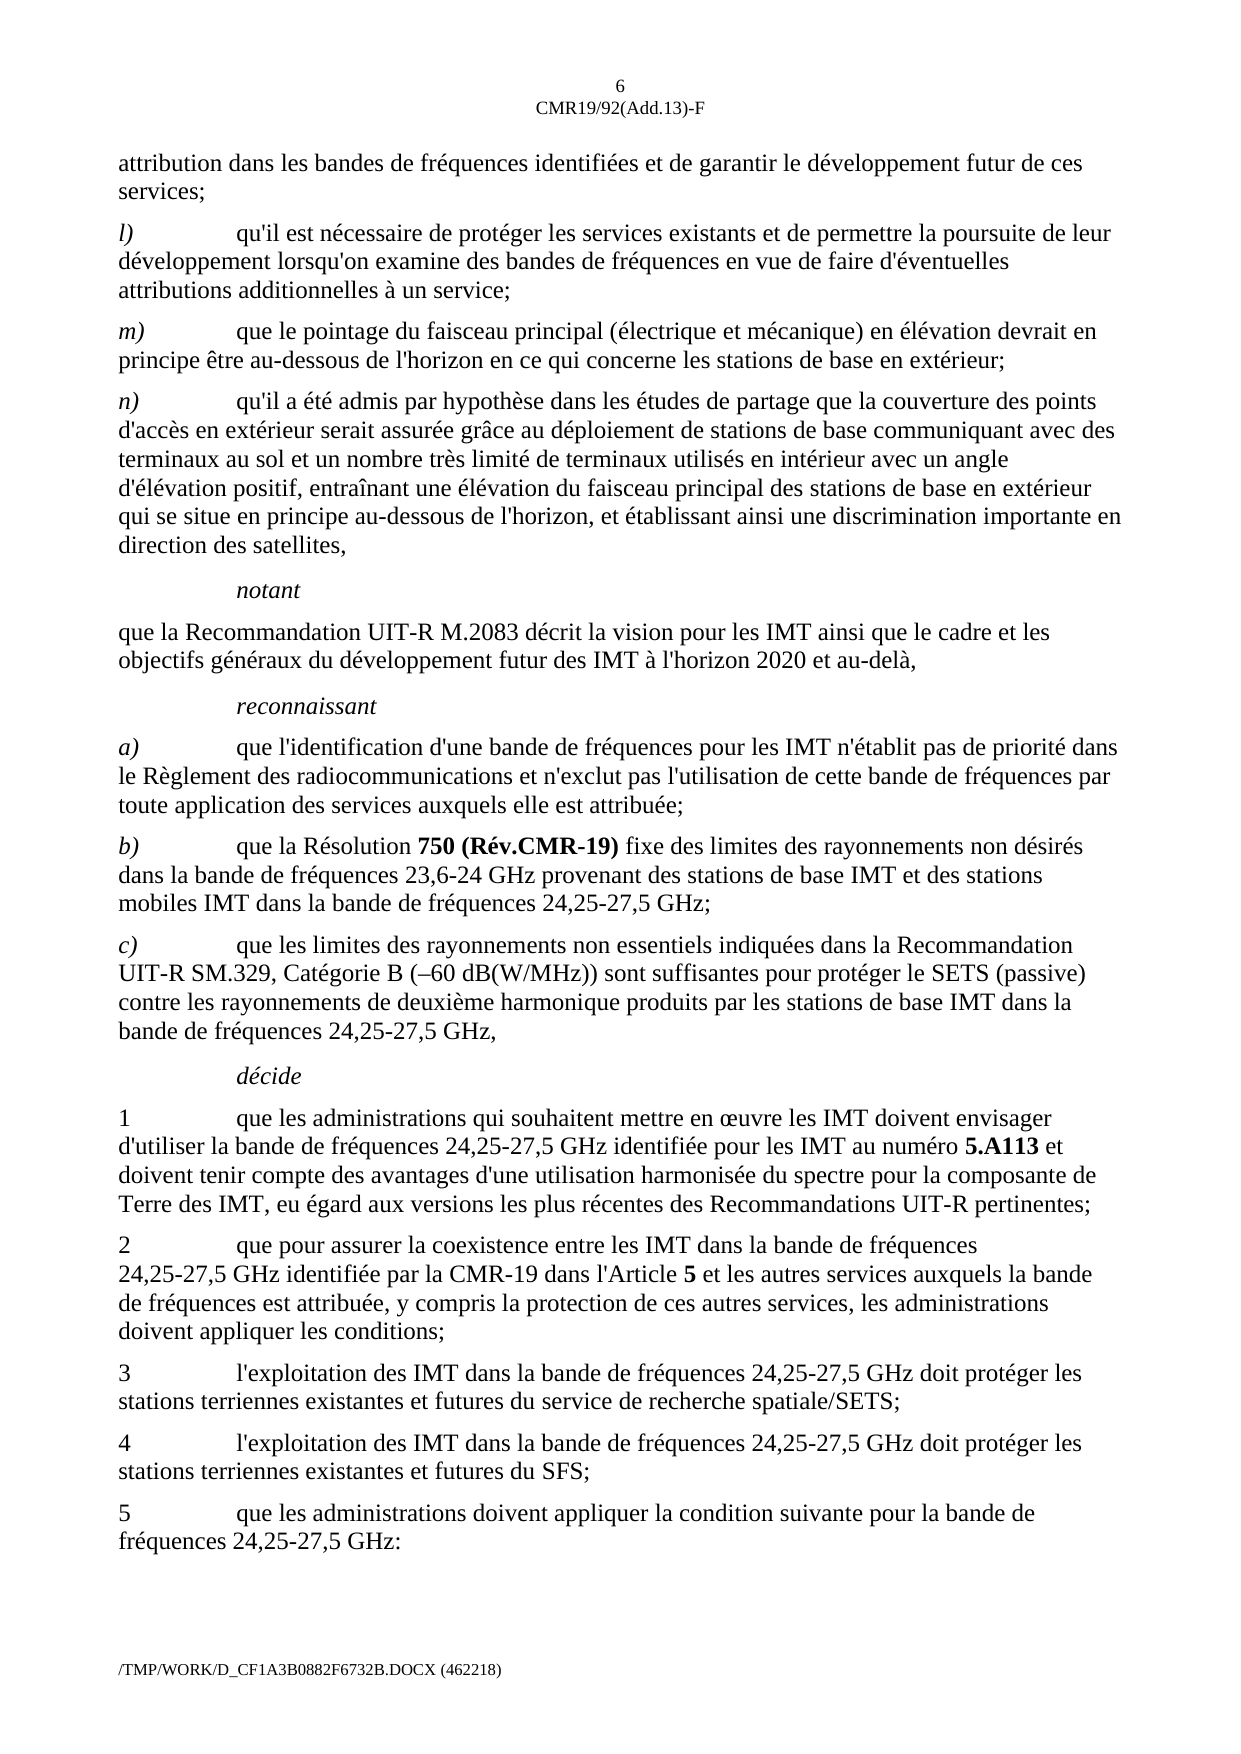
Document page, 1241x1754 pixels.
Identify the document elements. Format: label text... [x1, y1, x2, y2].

text reconnaissant [236, 691, 1122, 720]
text que la Recommandation UIT-R M.2083 décrit la vision pour les IMT ainsi que le cadre et les objectifs généraux du développement futur des IMT à l'horizon 2020 et au-delà, [118, 617, 1122, 674]
text 4 l'exploitation des IMT dans la bande de fréquences 24,25-27,5 GHz doit protéger les stations terriennes existantes et futures du SFS; [118, 1428, 1122, 1485]
text n) qu'il a été admis par hypothèse dans les études de partage que la couverture des points d'accès en extérieur serait assurée grâce au déploiement de stations de base communiquant avec des terminaux au sol et un nombre très limité de terminaux utilisés en intérieur avec un angle d'élévation positif, entraînant une élévation du faisceau principal des stations de base en extérieur qui se situe en principe au-dessous de l'horizon, et établissant ainsi une discrimination importante en direction des satellites, [118, 386, 1122, 559]
text b) que la Résolution 750 (Rév.CMR-19) fixe des limites des rayonnements non désirés dans la bande de fréquences 23,6-24 GHz provenant des stations de base IMT et des stations mobiles IMT dans la bande de fréquences 24,25-27,5 GHz; [118, 831, 1122, 917]
text m) que le pointage du faisceau principal (électrique et mécanique) en élévation devrait en principe être au-dessous de l'horizon en ce qui concerne les stations de base en extérieur; [118, 316, 1122, 374]
text 5 que les administrations doivent appliquer la condition suivante pour la bande de fréquences 24,25-27,5 GHz: [118, 1498, 1122, 1555]
text c) que les limites des rayonnements non essentiels indiquées dans la Recommandation UIT-R SM.329, Catégorie B (–60 dB(W/MHz)) sont suffisantes pour protéger le SETS (passive) contre les rayonnements de deuxième harmonique produits par les stations de base IMT dans la bande de fréquences 24,25-27,5 GHz, [118, 930, 1122, 1045]
text l) qu'il est nécessaire de protéger les services existants et de permettre la poursuite de leur développement lorsqu'on examine des bandes de fréquences en vue de faire d'éventuelles attributions additionnelles à un service; [118, 218, 1122, 304]
text 2 que pour assurer la coexistence entre les IMT dans la bande de fréquences 24,25-27,5 GHz identifiée par la CMR-19 dans l'Article 5 et les autres services auxquels la bande de fréquences est attribuée, y compris la protection de ces autres services, les administrations doivent appliquer les conditions; [118, 1230, 1122, 1345]
text notant [236, 576, 1122, 604]
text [118, 148, 1122, 205]
text 3 l'exploitation des IMT dans la bande de fréquences 24,25-27,5 GHz doit protéger les stations terriennes existantes et futures du service de recherche spatiale/SETS; [118, 1358, 1122, 1415]
text décide [236, 1061, 1122, 1090]
text 1 que les administrations qui souhaitent mettre en œuvre les IMT doivent envisager d'utiliser la bande de fréquences 24,25-27,5 GHz identifiée pour les IMT au numéro 5.A113 et doivent tenir compte des avantages d'une utilisation harmonisée du spectre pour la composante de Terre des IMT, eu égard aux versions les plus récentes des Recommandations UIT-R pertinentes; [118, 1103, 1122, 1218]
text a) que l'identification d'une bande de fréquences pour les IMT n'établit pas de priorité dans le Règlement des radiocommunications et n'exclut pas l'utilisation de cette bande de fréquences par toute application des services auxquels elle est attribuée; [118, 732, 1122, 818]
